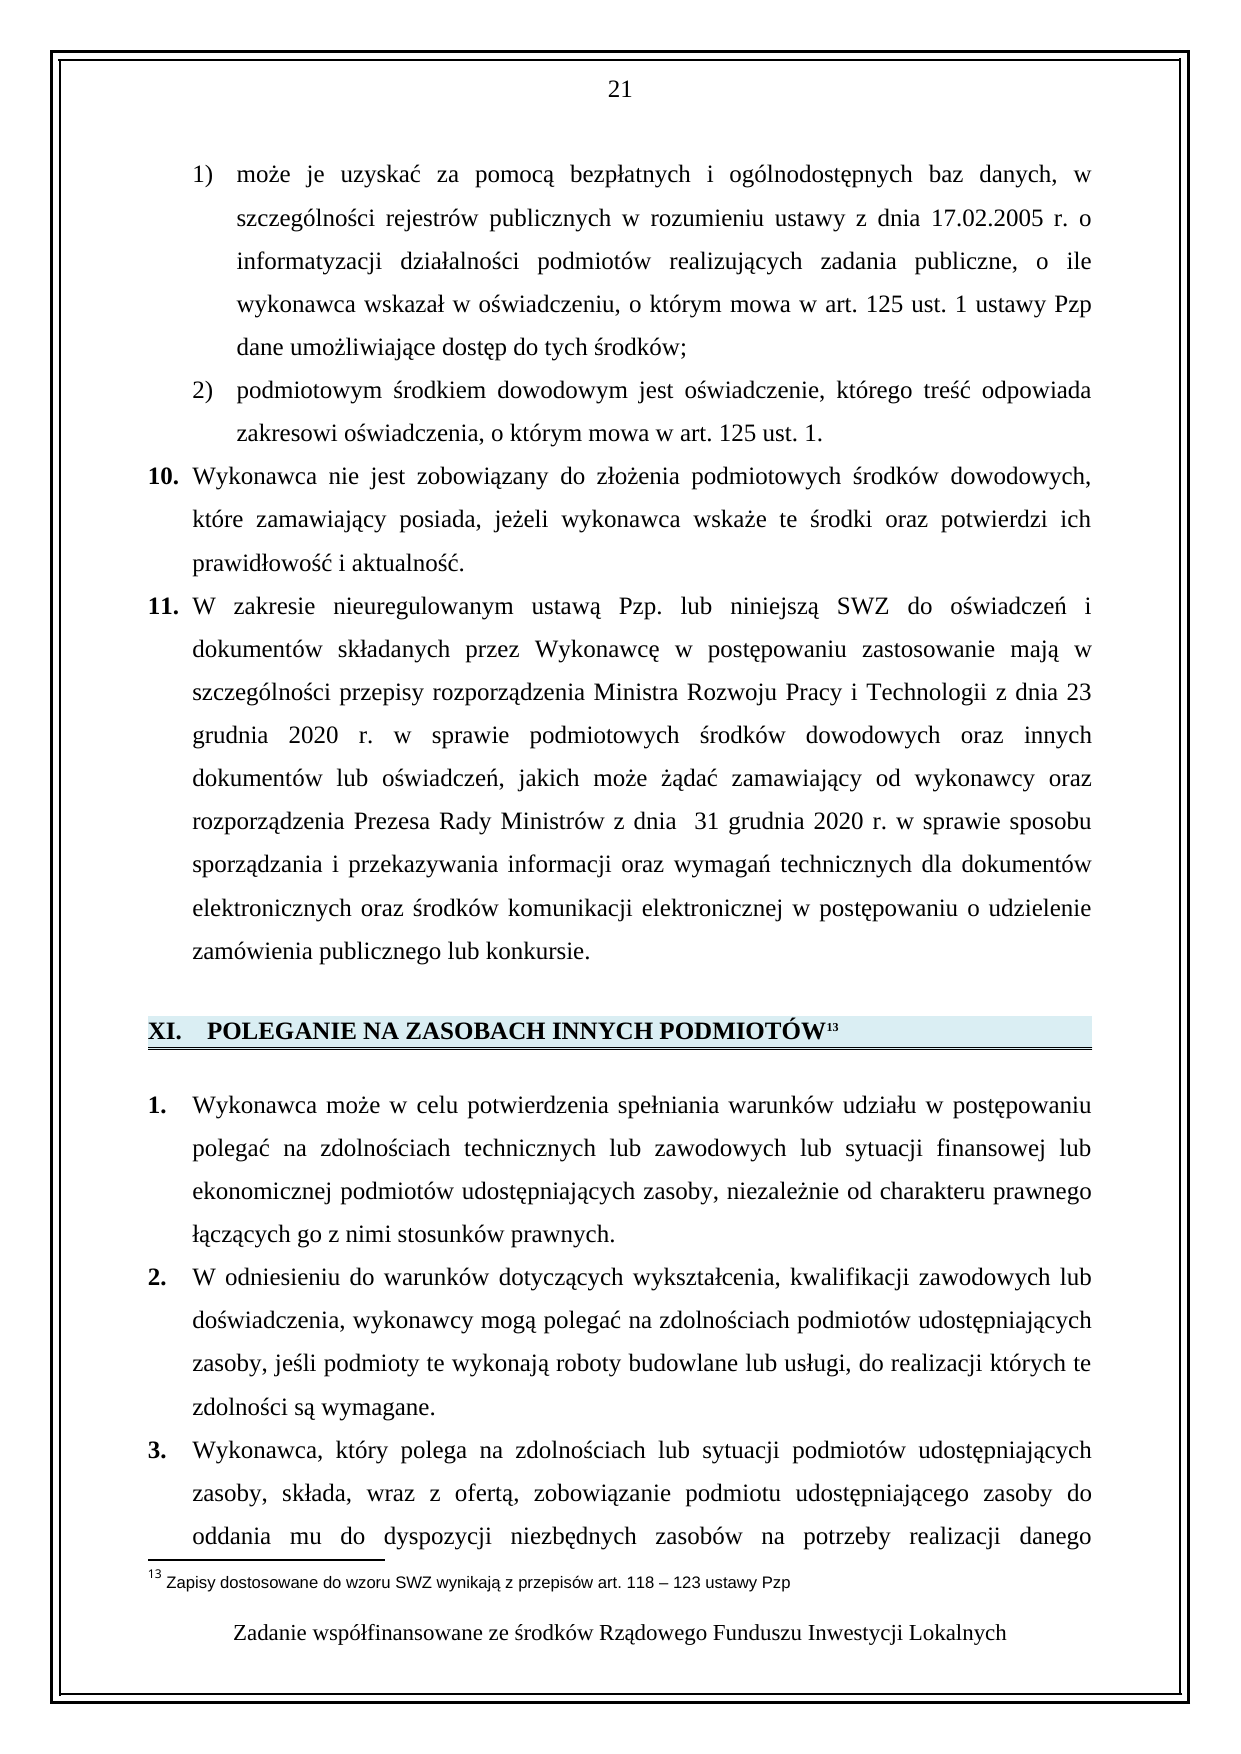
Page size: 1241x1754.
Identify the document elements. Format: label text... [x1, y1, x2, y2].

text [148, 1435, 1092, 1550]
list 2) podmiotowym środkiem dowodowym jest oświadczenie, którego treść odpowiada zakresowi oświadczenia, o którym mowa w art. 125 ust. 1. [192, 375, 1092, 447]
text 2. W odniesieniu do warunków dotyczących wykształcenia, kwalifikacji zawodowych lub doświadczenia, wykonawcy mogą polegać na zdolnościach podmiotów udostępniających zasoby, jeśli podmioty te wykonają roboty budowlane lub usługi, do realizacji których te zdolności są wymagane. [148, 1262, 1092, 1420]
text XI. POLEGANIE NA ZASOBACH INNYCH PODMIOTÓW [148, 1016, 1092, 1047]
list 1) może je uzyskać za pomocą bezpłatnych i ogólnodostępnych baz danych, w szczególności rejestrów publicznych w rozumieniu ustawy z dnia 17.02.2005 r. o informatyzacji działalności podmiotów realizujących zadania publiczne, o ile wykonawca wskazał w oświadczeniu, o którym mowa w art. 125 ust. 1 ustawy Pzp dane umożliwiające dostęp do tych środków; [192, 159, 1092, 361]
text 1. Wykonawca może w celu potwierdzenia spełniania warunków udziału w postępowaniu polegać na zdolnościach technicznych lub zawodowych lub sytuacji finansowej lub ekonomicznej podmiotów udostępniających zasoby, niezależnie od charakteru prawnego łączących go z nimi stosunków prawnych. [148, 1090, 1092, 1248]
text 11. W zakresie nieuregulowanym ustawą Pzp. lub niniejszą SWZ do oświadczeń i dokumentów składanych przez Wykonawcę w postępowaniu zastosowanie mają w szczególności przepisy rozporządzenia Ministra Rozwoju Pracy i Technologii z dnia 23 grudnia 2020 r. w sprawie podmiotowych środków dowodowych oraz innych dokumentów lub oświadczeń, jakich może żądać zamawiający od wykonawcy oraz rozporządzenia Prezesa Rady Ministrów z dnia 31 grudnia 2020 r. w sprawie sposobu sporządzania i przekazywania informacji oraz wymagań technicznych dla dokumentów elektronicznych oraz środków komunikacji elektronicznej w postępowaniu o udzielenie zamówienia publicznego lub konkursie. [148, 591, 1092, 964]
text 10. Wykonawca nie jest zobowiązany do złożenia podmiotowych środków dowodowych, które zamawiający posiada, jeżeli wykonawca wskaże te środki oraz potwierdzi ich prawidłowość i aktualność. [148, 461, 1092, 576]
